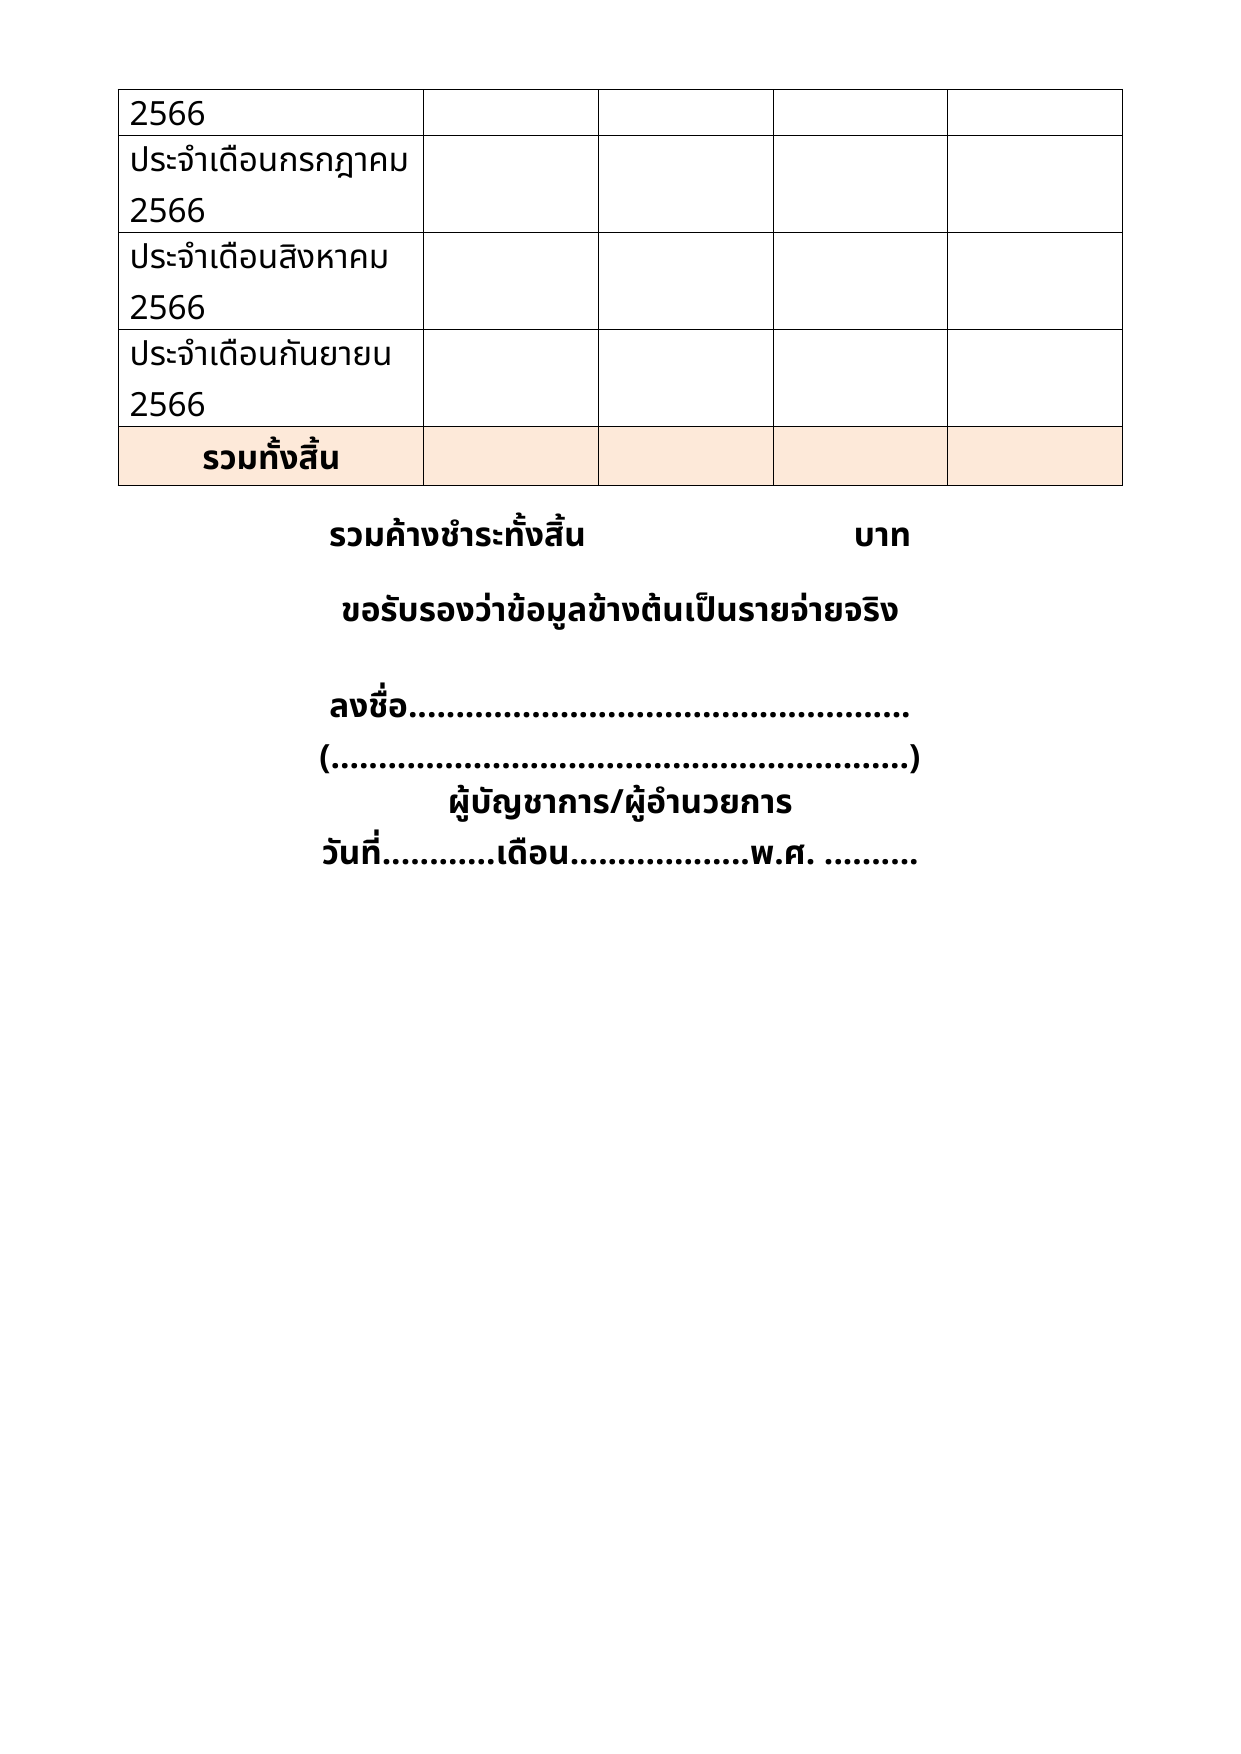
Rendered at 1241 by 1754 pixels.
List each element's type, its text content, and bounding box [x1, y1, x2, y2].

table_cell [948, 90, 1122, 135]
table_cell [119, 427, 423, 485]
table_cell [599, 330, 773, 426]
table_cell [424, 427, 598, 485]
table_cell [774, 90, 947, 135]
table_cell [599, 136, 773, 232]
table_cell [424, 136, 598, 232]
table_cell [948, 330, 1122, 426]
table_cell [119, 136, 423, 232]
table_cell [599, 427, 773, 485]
text ผู้บัญชาการ/ผู้อำนวยการ [118, 778, 1122, 829]
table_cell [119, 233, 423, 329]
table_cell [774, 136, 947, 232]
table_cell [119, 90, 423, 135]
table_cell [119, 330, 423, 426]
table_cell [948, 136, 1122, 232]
text (.............................................................) [118, 733, 1122, 778]
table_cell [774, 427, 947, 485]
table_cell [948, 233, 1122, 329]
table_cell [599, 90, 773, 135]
text รวมค้างชำระทั้งสิ้น บาท [118, 511, 1122, 561]
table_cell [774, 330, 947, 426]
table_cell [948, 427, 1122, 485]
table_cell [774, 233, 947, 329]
text ขอรับรองว่าข้อมูลข้างต้นเป็นรายจ่ายจริง [118, 586, 1122, 637]
text ลงชื่อ..................................................... [118, 682, 1122, 733]
text วันที่............เดือน...................พ.ศ. .......... [118, 829, 1122, 879]
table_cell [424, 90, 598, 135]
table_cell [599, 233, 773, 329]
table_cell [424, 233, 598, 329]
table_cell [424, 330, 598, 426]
